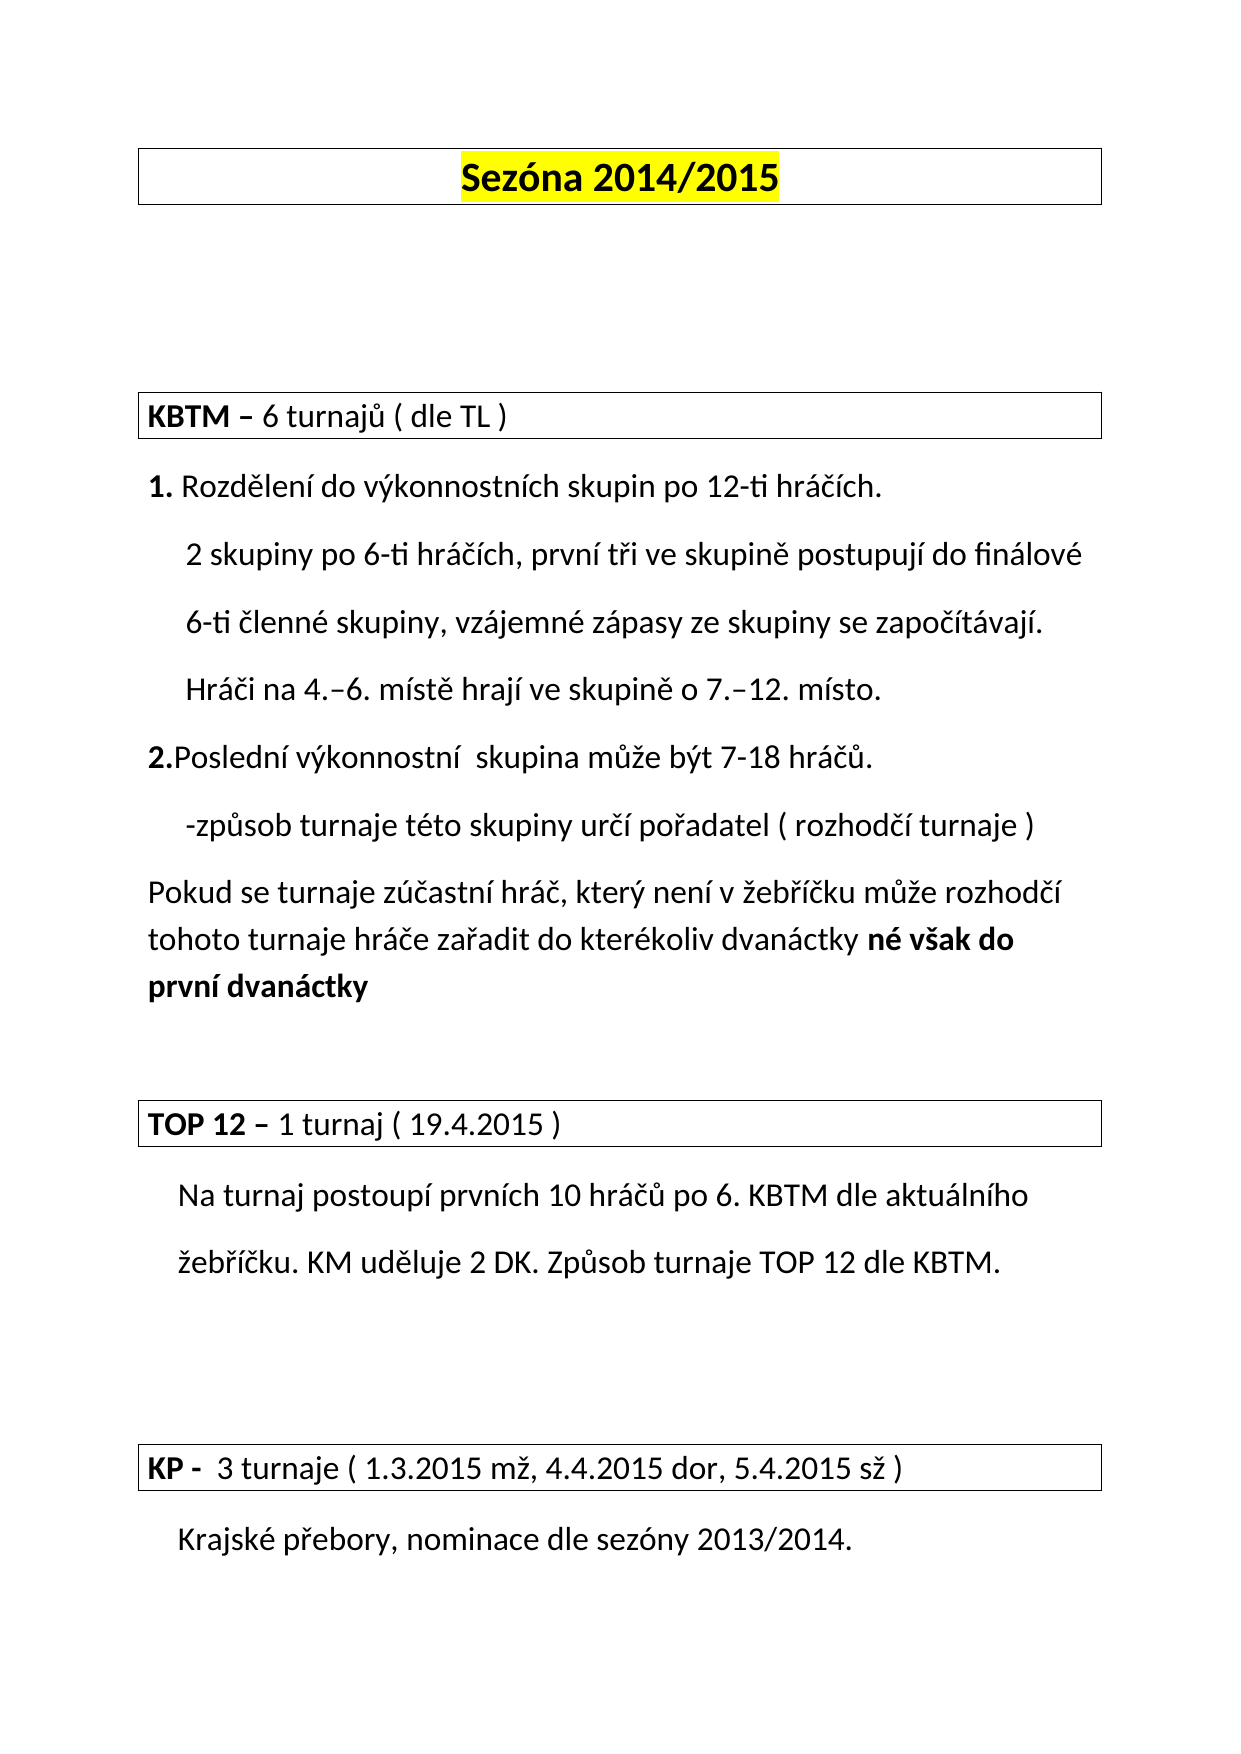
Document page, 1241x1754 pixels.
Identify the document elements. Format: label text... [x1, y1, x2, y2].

text Na turnaj postoupí prvních 10 hráčů po 6. KBTM dle aktuálního [148, 1174, 1093, 1214]
text -způsob turnaje této skupiny určí pořadatel ( rozhodčí turnaje ) [148, 803, 1093, 844]
text 2 skupiny po 6-ti hráčích, první tři ve skupině postupují do finálové [148, 533, 1093, 574]
text Hráči na 4.–6. místě hrají ve skupině o 7.–12. místo. [148, 668, 1093, 709]
text Sezóna 2014/2015 [139, 149, 1101, 204]
text TOP 12 – 1 turnaj ( 19.4.2015 ) [139, 1101, 1101, 1146]
text KBTM – 6 turnajů ( dle TL ) [139, 393, 1101, 438]
text KP - 3 turnaje ( 1.3.2015 mž, 4.4.2015 dor, 5.4.2015 sž ) [139, 1445, 1101, 1490]
text Pokud se turnaje zúčastní hráč, který není v žebříčku může rozhodčí tohoto turnaje hráče zařadit do kterékoliv dvanáctky né však do první dvanáctky [148, 871, 1093, 1005]
text 1. Rozdělení do výkonnostních skupin po 12-ti hráčích. [148, 466, 1093, 506]
text žebříčku. KM uděluje 2 DK. Způsob turnaje TOP 12 dle KBTM. [148, 1241, 1093, 1282]
text 2.Poslední výkonnostní skupina může být 7-18 hráčů. [148, 736, 1093, 777]
text Krajské přebory, nominace dle sezóny 2013/2014. [148, 1518, 1093, 1559]
text 6-ti členné skupiny, vzájemné zápasy ze skupiny se započítávají. [148, 601, 1093, 641]
